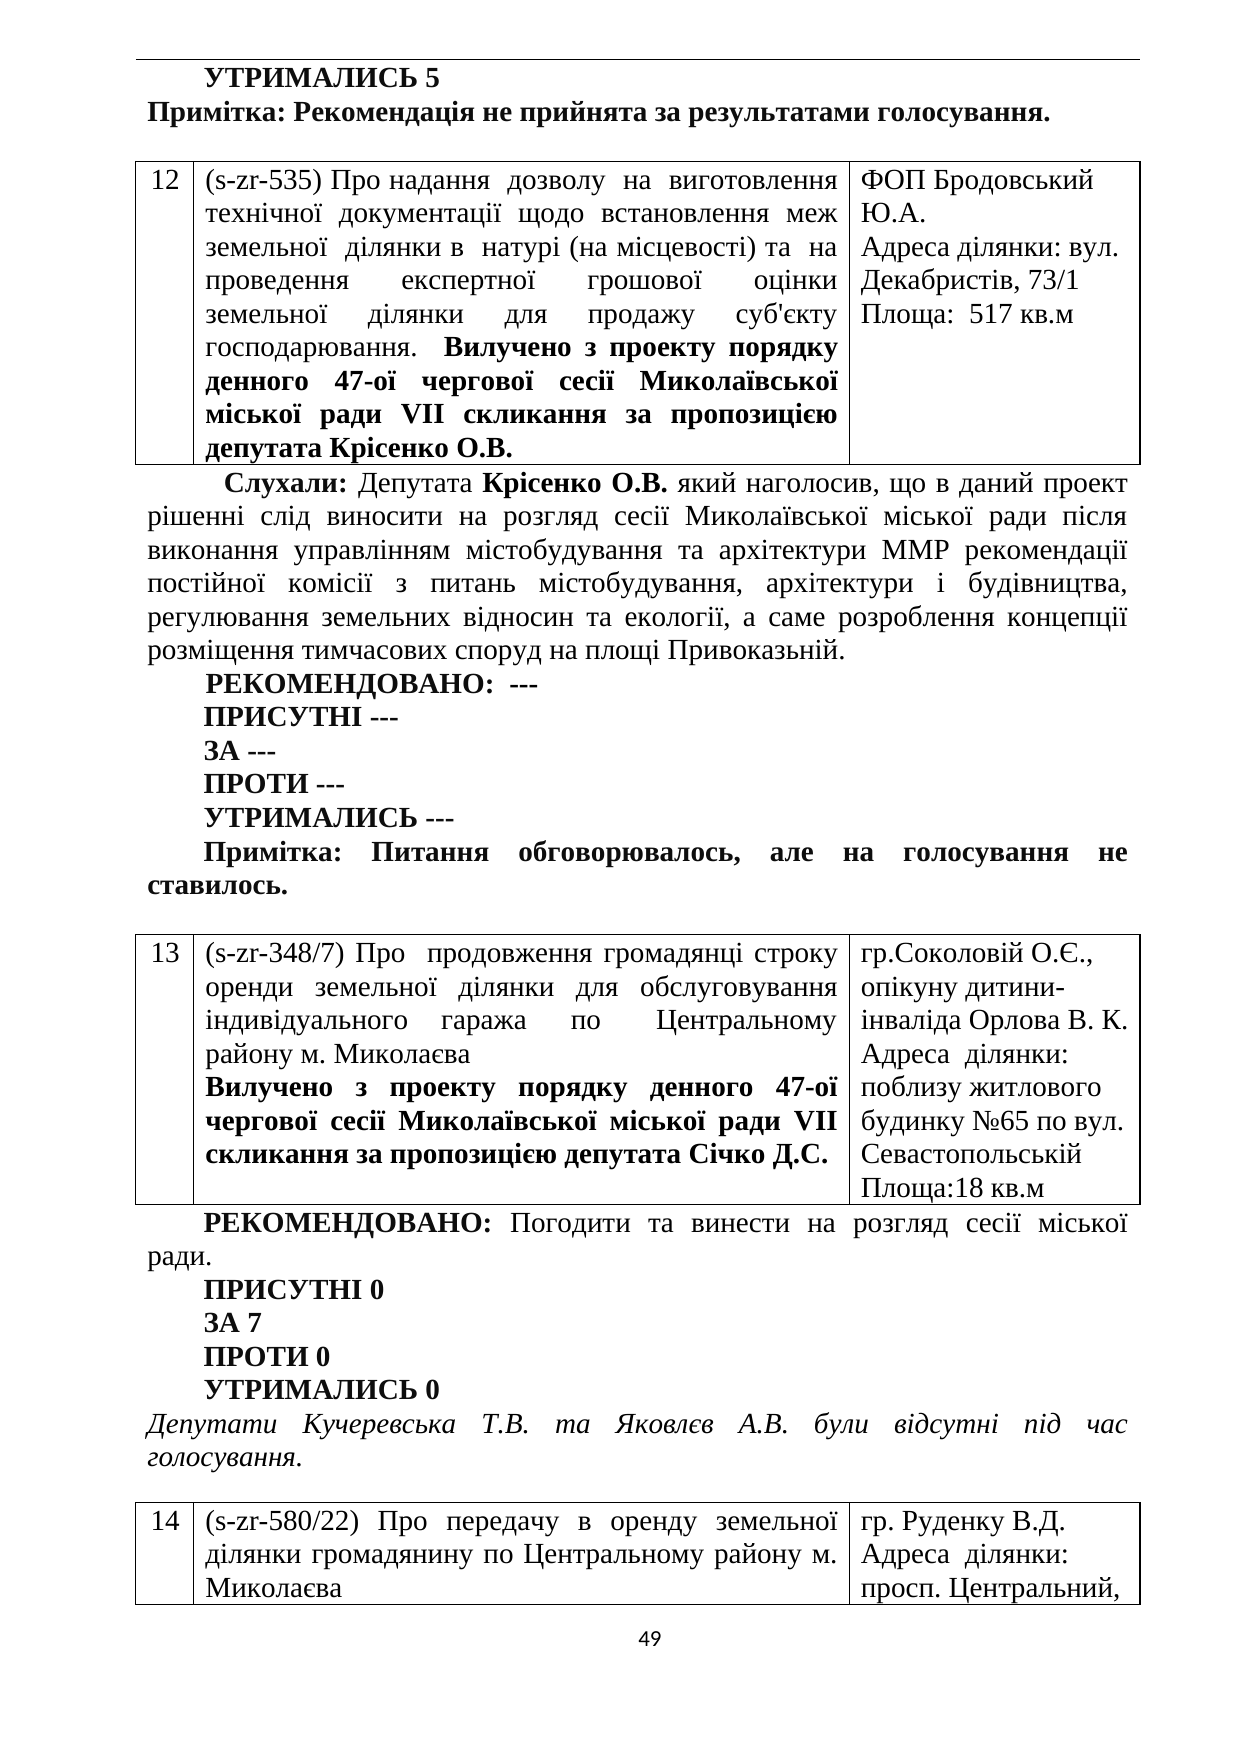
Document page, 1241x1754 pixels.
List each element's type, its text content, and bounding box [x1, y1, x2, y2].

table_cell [136, 60, 1140, 161]
table_cell гр.Соколовій О.Є., опікуну дитини-інваліда Орлова В. К. Адреса ділянки: поблизу житлового будинку №65 по вул. Севастопольській Площа:18 кв.м [850, 935, 1139, 1204]
table_cell 14 [136, 1503, 193, 1603]
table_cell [194, 1503, 849, 1603]
table_cell 12 [136, 162, 193, 464]
table_cell (s-zr-348/7) Про продовження громадянці строку оренди земельної ділянки для обслуговування індивідуального гаража по Центральному району м. Миколаєва Вилучено з проекту порядку денного 47-ої чергової сесії Миколаївської міської ради VІІ скликання за пропозицією депутата Січко Д.С. [194, 935, 849, 1204]
table_cell ФОП Бродовський Ю.А. Адреса ділянки: вул. Декабристів, 73/1 Площа: 517 кв.м [850, 162, 1139, 464]
table_cell 13 [136, 935, 193, 1204]
table_cell Слухали: Депутата Крісенко О.В. який наголосив, що в даний проект рішенні слід виносити на розгляд сесії Миколаївської міської ради після виконання управлінням містобудування та архітектури ММР рекомендації постійної комісії з питань містобудування, архітектури і будівництва, регулювання земельних відносин та екології, а саме розроблення концепції розміщення тимчасових споруд на площі Привоказьній. РЕКОМЕНДОВАНО: --- ПРИСУТНІ --- ЗА --- ПРОТИ --- УТРИМАЛИСЬ --- Примітка: Питання обговорювалось, але на голосування не ставилось. [136, 465, 1140, 934]
table_cell РЕКОМЕНДОВАНО: Погодити та винести на розгляд сесії міської ради. ПРИСУТНІ 0 ЗА 7 ПРОТИ 0 УТРИМАЛИСЬ 0 Депутати Кучеревська Т.В. та Яковлєв А.В. були відсутні під час голосування. [136, 1205, 1140, 1502]
table_cell (s-zr-535) Про надання дозволу на виготовлення технічної документації щодо встановлення меж земельної ділянки в натурі (на місцевості) та на проведення експертної грошової оцінки земельної ділянки для продажу суб'єкту господарювання. Вилучено з проекту порядку денного 47-ої чергової сесії Миколаївської міської ради VІІ скликання за пропозицією депутата Крісенко О.В. [194, 162, 849, 464]
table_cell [850, 1503, 1139, 1603]
